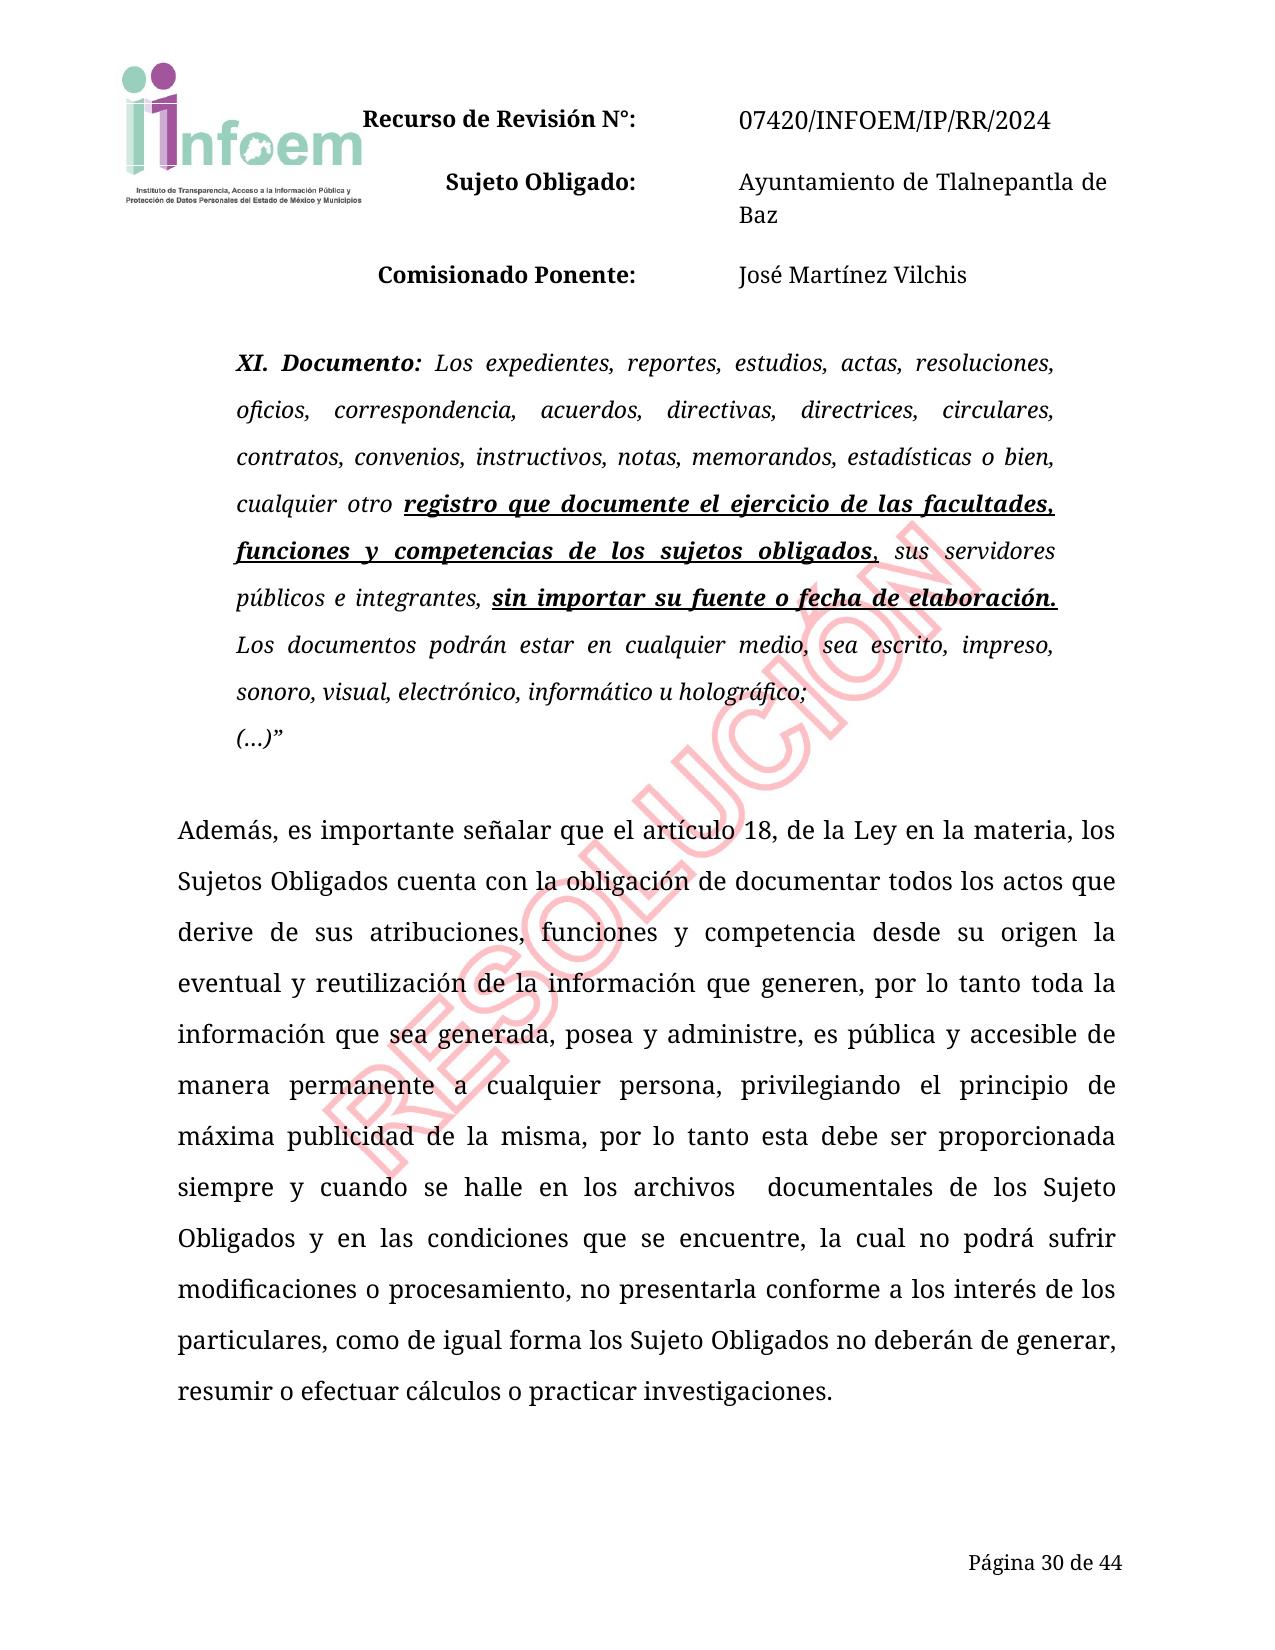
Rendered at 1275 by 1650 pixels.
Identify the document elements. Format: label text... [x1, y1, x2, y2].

picture [3, 2, 1268, 1650]
text (…)” [236, 722, 1058, 754]
text XI. Documento: Los expedientes, reportes, estudios, actas, resoluciones, oficios, correspondencia, acuerdos, directivas, directrices, circulares, contratos, convenios, instructivos, notas, memorandos, estadísticas o bien, cualquier otro registro que documente el ejercicio de las facultades, funciones y competencias de los sujetos obligados, sus servidores públicos e integrantes, sin importar su fuente o fecha de elaboración. Los documentos podrán estar en cualquier medio, sea escrito, impreso, sonoro, visual, electrónico, informático u holográfico; [236, 347, 1058, 707]
text Además, es importante señalar que el artículo 18, de la Ley en la materia, los Sujetos Obligados cuenta con la obligación de documentar todos los actos que derive de sus atribuciones, funciones y competencia desde su origen la eventual y reutilización de la información que generen, por lo tanto toda la información que sea generada, posea y administre, es pública y accesible de manera permanente a cualquier persona, privilegiando el principio de máxima publicidad de la misma, por lo tanto esta debe ser proporcionada siempre y cuando se halle en los archivos documentales de los Sujeto Obligados y en las condiciones que se encuentre, la cual no podrá sufrir modificaciones o procesamiento, no presentarla conforme a los interés de los particulares, como de igual forma los Sujeto Obligados no deberán de generar, resumir o efectuar cálculos o practicar investigaciones. [177, 812, 1117, 1408]
